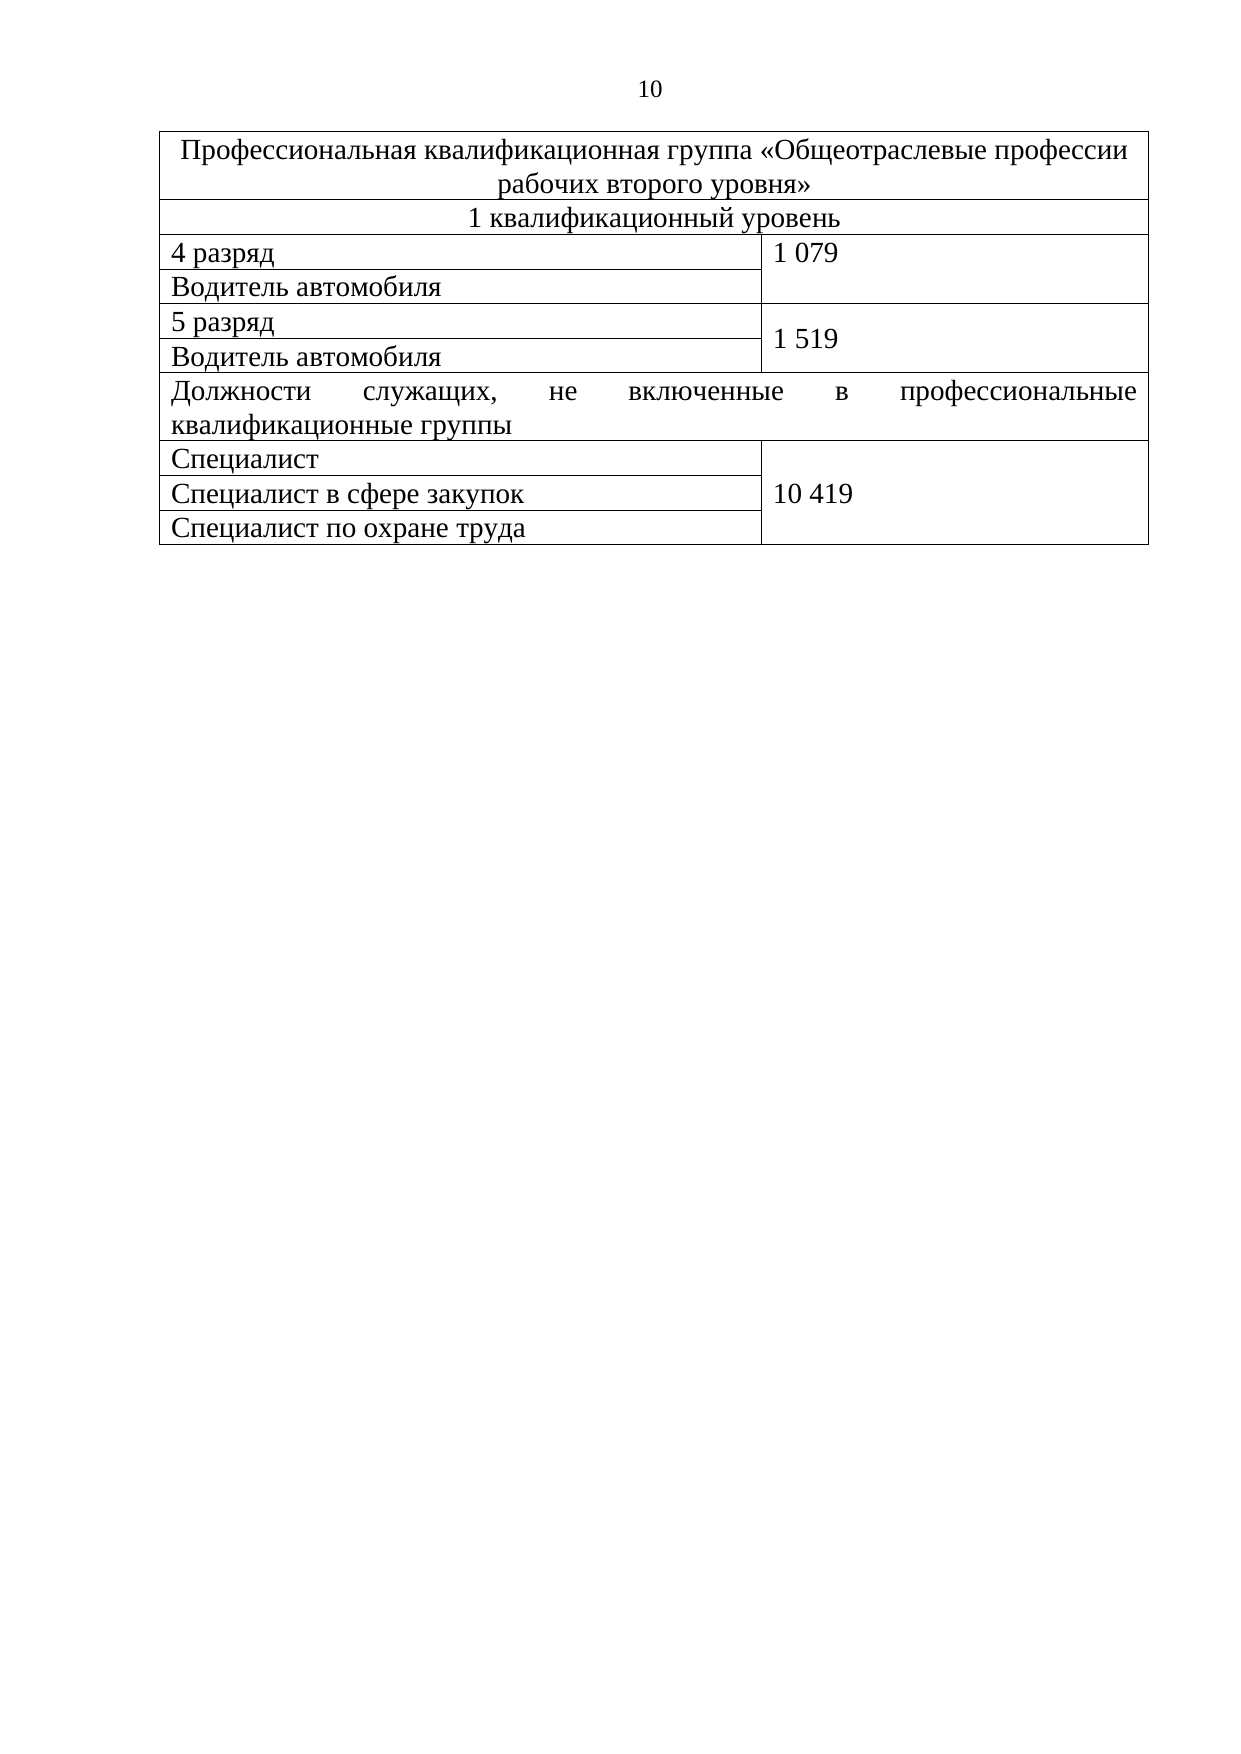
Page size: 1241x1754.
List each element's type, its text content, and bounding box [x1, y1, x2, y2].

table_cell Специалист в сфере закупок [160, 476, 761, 509]
table_cell 4 разряд [160, 235, 761, 268]
table_cell 1 519 [762, 304, 1148, 372]
table_cell 10 419 [762, 441, 1148, 544]
table_cell Специалист по охране труда [160, 511, 761, 544]
table_cell Водитель автомобиля [160, 339, 761, 372]
table_cell Водитель автомобиля [160, 270, 761, 303]
table_cell 5 разряд [160, 304, 761, 338]
table_cell Профессиональная квалификационная группа «Общеотраслевые профессии рабочих второго уровня» [160, 132, 1148, 199]
table_cell 1 квалификационный уровень [160, 200, 1148, 234]
table_cell Должности служащих, не включенные в профессиональные квалификационные группы [160, 373, 1148, 440]
table_cell 1 079 [762, 235, 1148, 303]
table_cell Специалист [160, 441, 761, 475]
